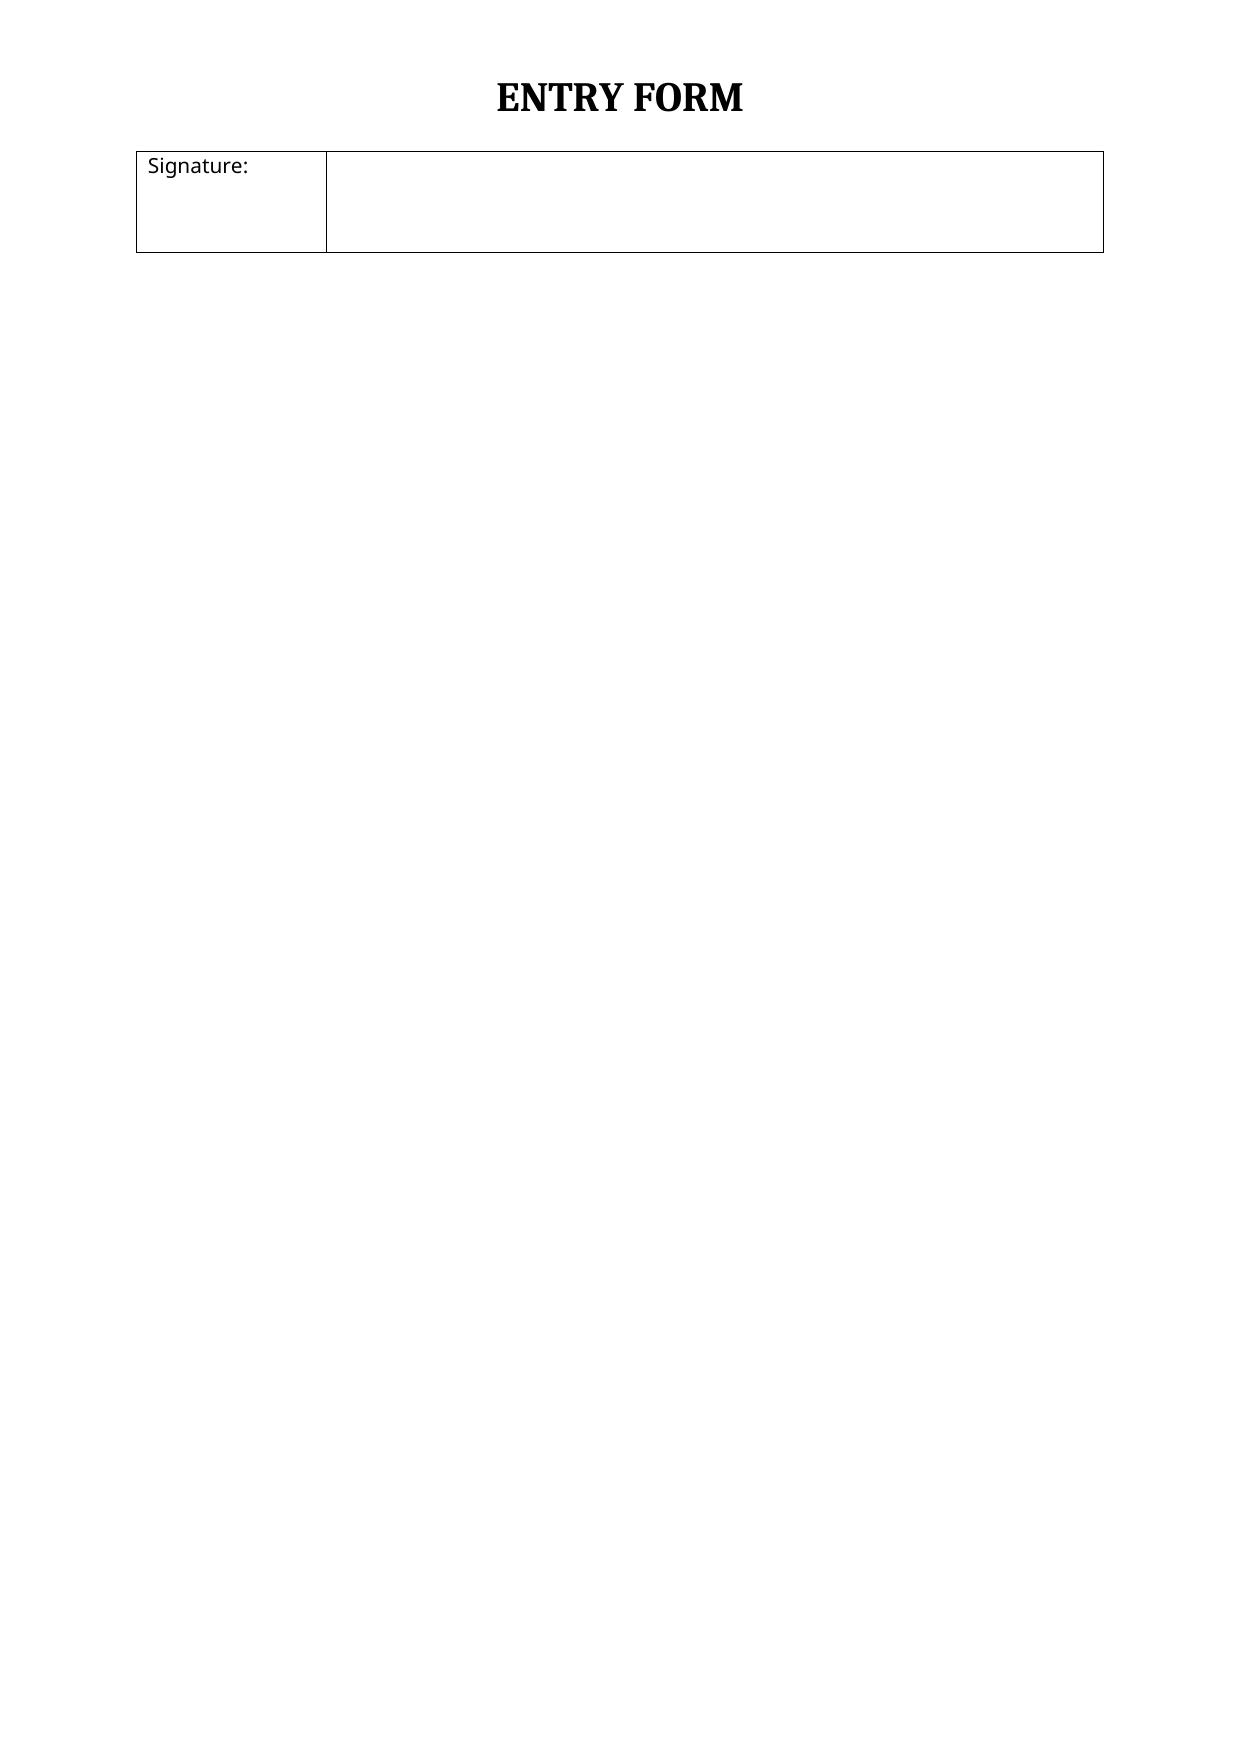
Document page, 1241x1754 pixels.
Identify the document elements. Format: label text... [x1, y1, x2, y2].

table_cell [327, 152, 1103, 252]
table_cell Signature: [137, 152, 326, 252]
